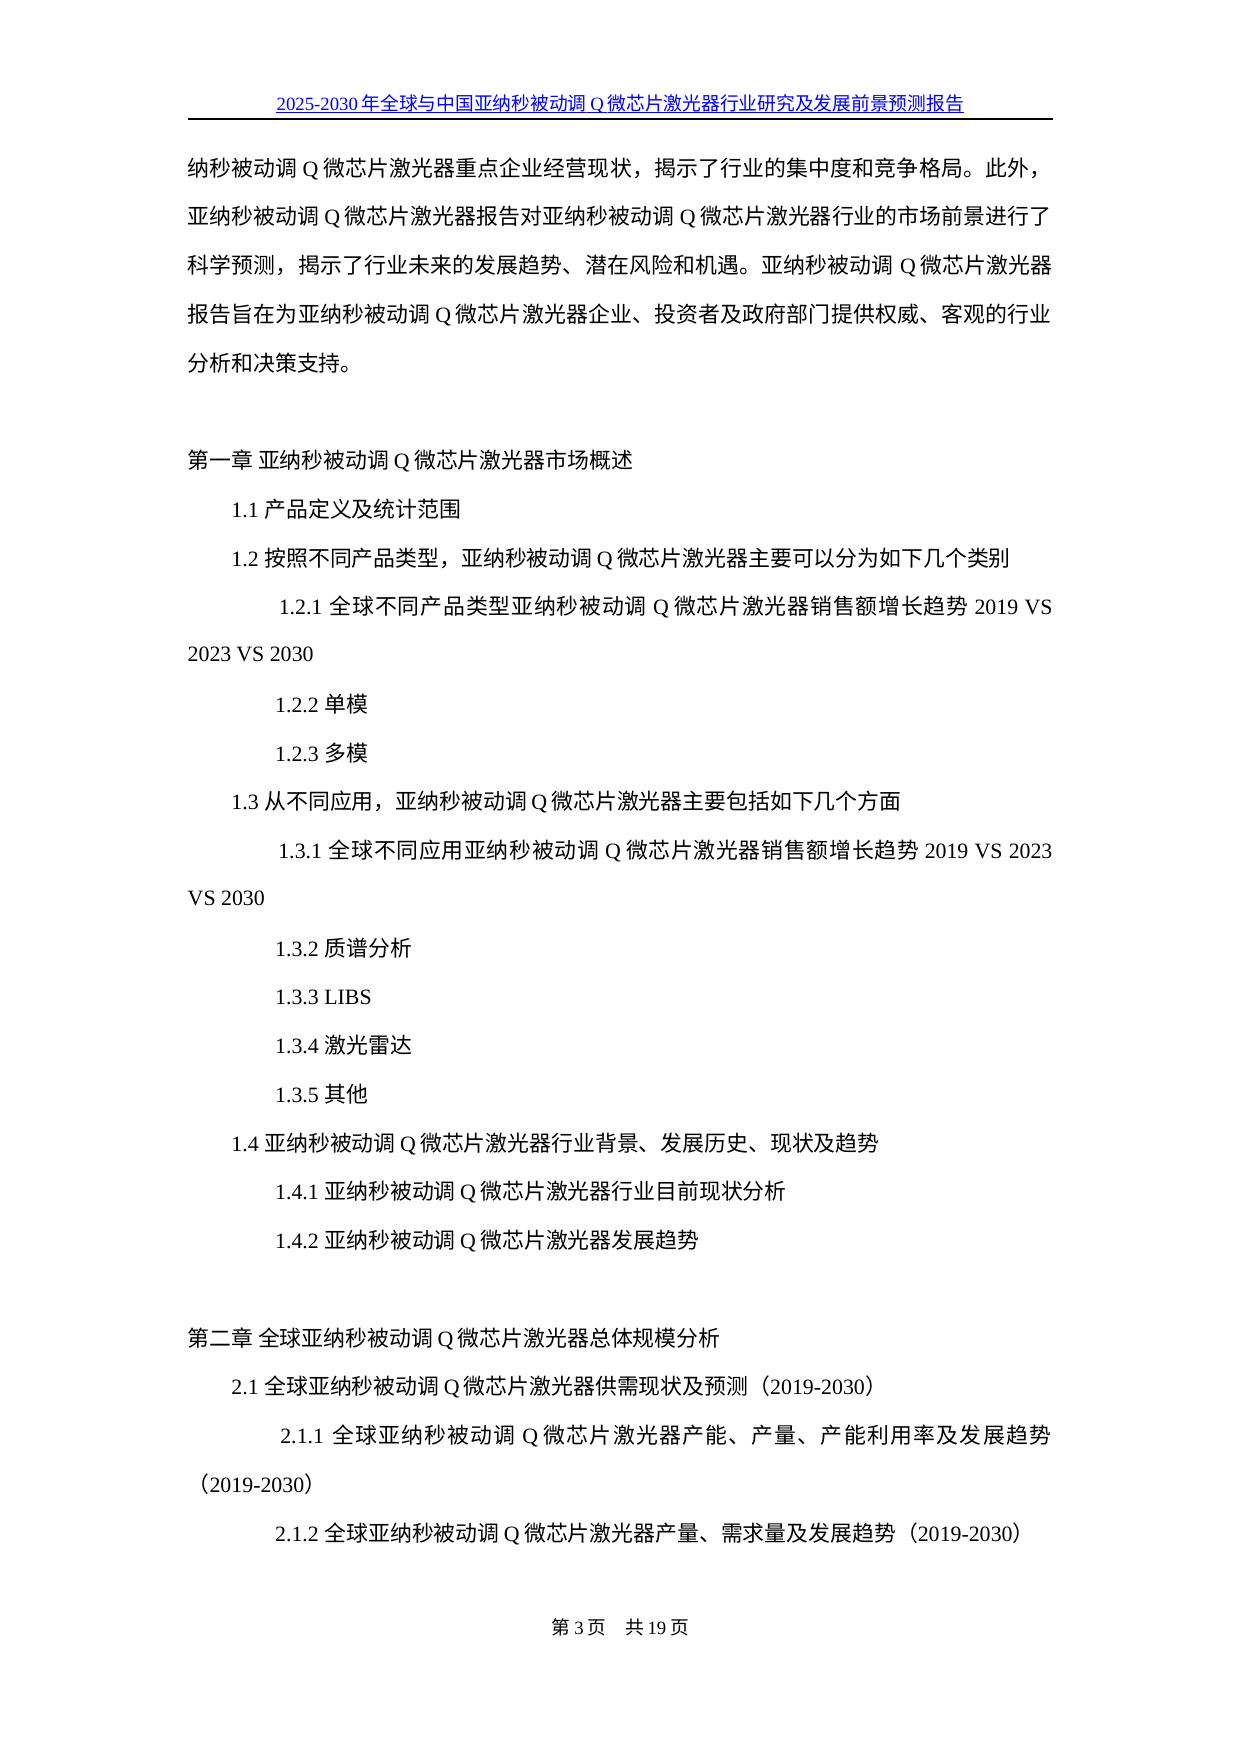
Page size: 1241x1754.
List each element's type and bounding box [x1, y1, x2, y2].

text [187, 150, 1053, 1548]
